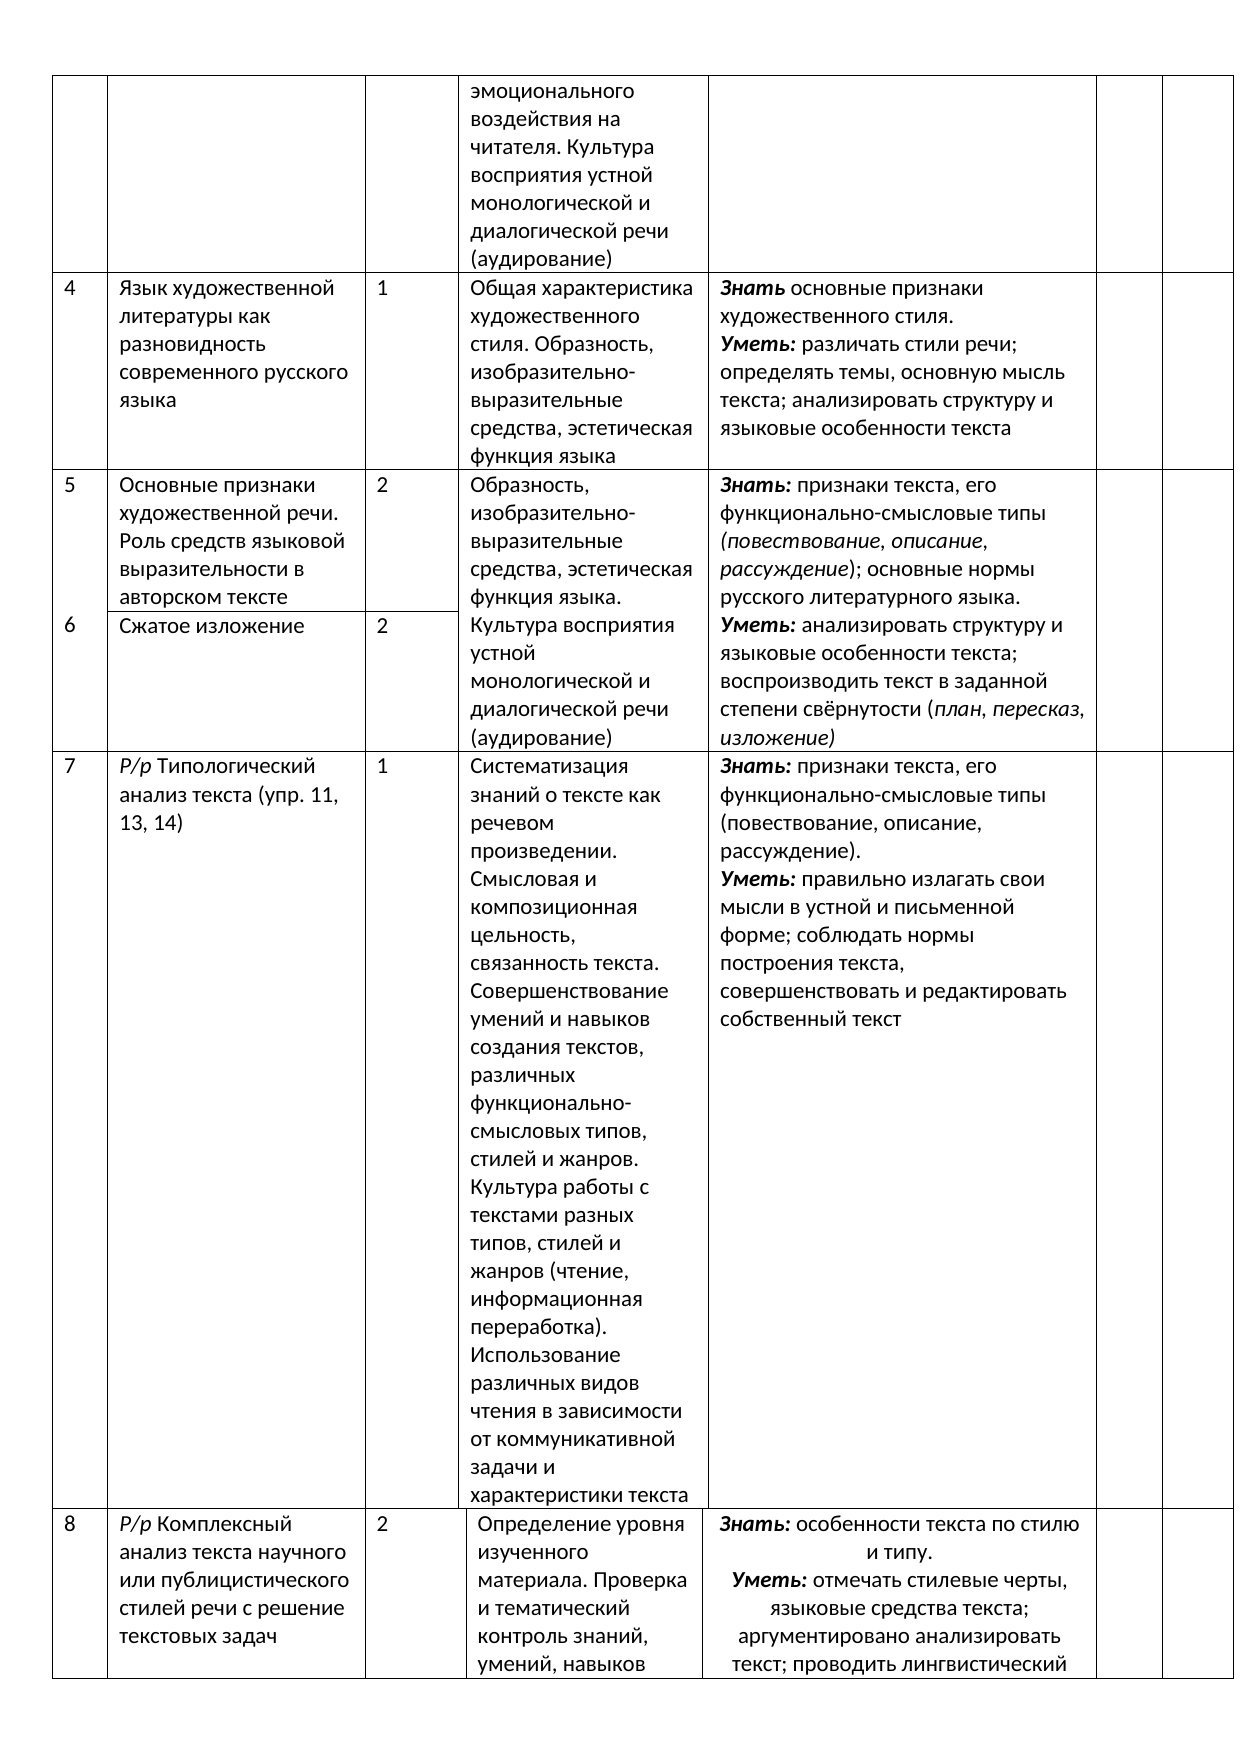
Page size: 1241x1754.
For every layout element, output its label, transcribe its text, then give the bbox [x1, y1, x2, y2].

table_cell [1097, 273, 1162, 469]
table_cell 7 [53, 752, 107, 1508]
table_cell 2 [366, 1509, 466, 1677]
table_cell [1097, 76, 1162, 272]
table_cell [467, 1509, 702, 1677]
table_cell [108, 1509, 365, 1677]
table_cell Основные признаки художественной речи. Роль средств языковой выразительности в авторском тексте [108, 470, 365, 611]
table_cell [108, 76, 365, 272]
table_cell 8 [53, 1509, 107, 1677]
table_cell Систематизация знаний о тексте как речевом произведении. Смысловая и композиционная цельность, связанность текста. Совершенствование умений и навыков создания текстов, различных функционально-смысловых типов, стилей и жанров. Культура работы с текстами разных типов, стилей и жанров (чтение, информационная переработка). Использование различных видов чтения в зависимости от коммуникативной задачи и характеристики текста [459, 752, 708, 1508]
table_cell 4 [53, 273, 107, 469]
table_cell [1163, 1509, 1233, 1677]
table_cell Образность, изобразительно-выразительные средства, эстетическая функция языка. Культура восприятия устной монологической и диалогической речи (аудирование) [459, 470, 708, 751]
table_cell 1 [366, 752, 458, 1508]
table_cell Общая характеристика художественного стиля. Образность, изобразительно-выразительные средства, эстетическая функция языка [459, 273, 708, 469]
table_cell 1 [366, 273, 458, 469]
table_cell 2 [366, 470, 458, 611]
table_cell 5 6 [53, 470, 107, 751]
table_cell [1163, 470, 1233, 751]
table_cell [1097, 1509, 1162, 1677]
table_cell Р/р Типологический анализ текста (упр. 11, 13, 14) [108, 752, 365, 1508]
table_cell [709, 76, 1096, 272]
table_cell [1163, 76, 1233, 272]
table_cell Знать: признаки текста, его функционально-смысловые типы (повествование, описание, рассуждение); основные нормы русского литературного языка. Уметь: анализировать структуру и языковые особенности текста; воспроизводить текст в заданной степени свёрнутости (план, пересказ, изложение) [709, 470, 1096, 751]
table_cell Язык художественной литературы как разновидность современного русского языка [108, 273, 365, 469]
table_cell [1097, 470, 1162, 751]
table_cell 3 [53, 76, 107, 272]
table_cell Знать основные признаки художественного стиля. Уметь: различать стили речи; определять темы, основную мысль текста; анализировать структуру и языковые особенности текста [709, 273, 1096, 469]
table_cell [703, 1509, 1096, 1677]
table_cell Знать: признаки текста, его функционально-смысловые типы (повествование, описание, рассуждение). Уметь: правильно излагать свои мысли в устной и письменной форме; соблюдать нормы построения текста, совершенствовать и редактировать собственный текст [709, 752, 1096, 1508]
table_cell [1163, 752, 1233, 1508]
table_cell 2 [366, 612, 458, 751]
table_cell Сжатое изложение [108, 612, 365, 751]
table_cell [1163, 273, 1233, 469]
table_cell [1097, 752, 1162, 1508]
table_cell 5 [366, 76, 458, 272]
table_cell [459, 76, 708, 272]
